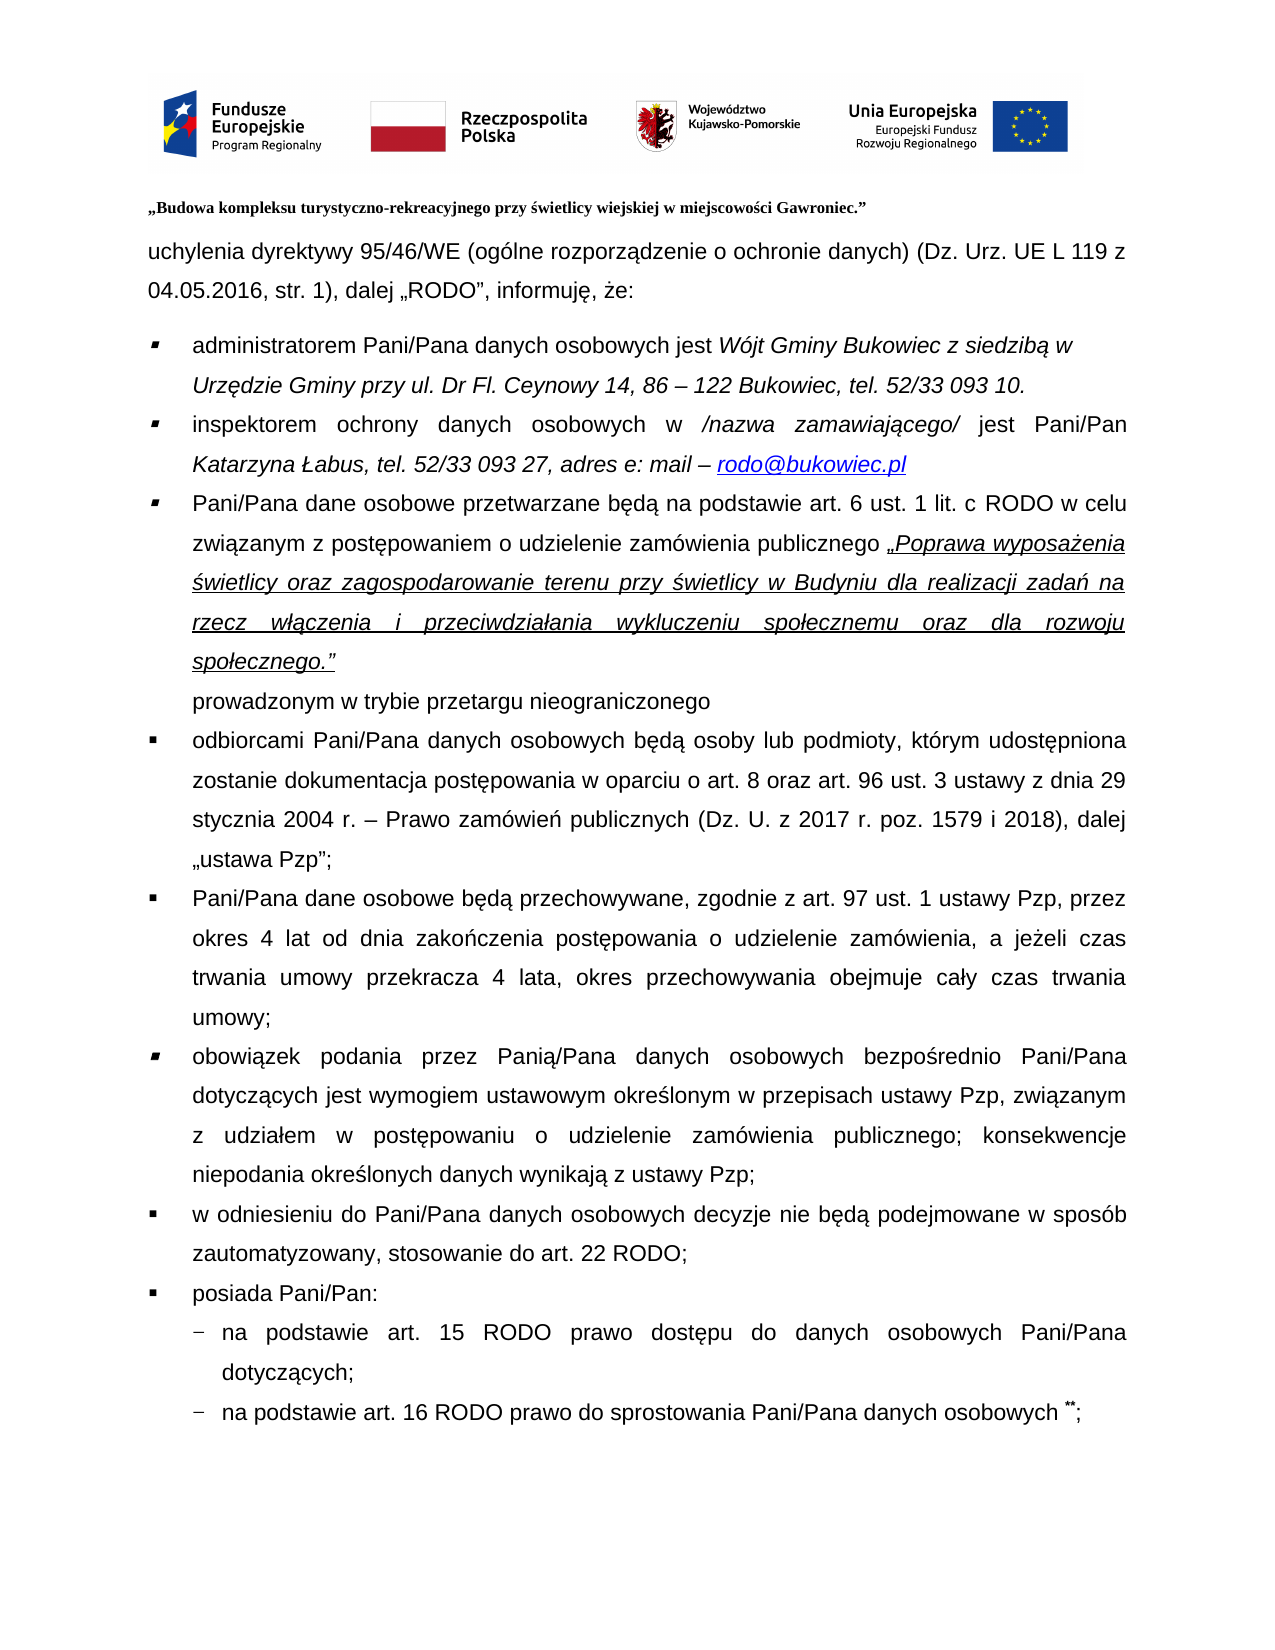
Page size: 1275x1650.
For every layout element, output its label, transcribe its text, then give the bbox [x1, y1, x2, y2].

list na podstawie art. 15 RODO prawo dostępu do danych osobowych Pani/Pana dotyczących; [192, 1319, 1127, 1385]
list prowadzonym w trybie przetargu nieograniczonego [192, 688, 1127, 714]
list posiada Pani/Pan: [148, 1280, 1127, 1306]
list odbiorcami Pani/Pana danych osobowych będą osoby lub podmioty, którym udostępniona zostanie dokumentacja postępowania w oparciu o art. 8 oraz art. 96 ust. 3 ustawy z dnia 29 stycznia 2004 r. – Prawo zamówień publicznych (Dz. U. z 2017 r. poz. 1579 i 2018), dalej „ustawa Pzp”; [148, 727, 1127, 872]
list obowiązek podania przez Panią/Pana danych osobowych bezpośrednio Pani/Pana dotyczących jest wymogiem ustawowym określonym w przepisach ustawy Pzp, związanym z udziałem w postępowaniu o udzielenie zamówienia publicznego; konsekwencje niepodania określonych danych wynikają z ustawy Pzp; [148, 1043, 1127, 1188]
list na podstawie art. 16 RODO prawo do sprostowania Pani/Pana danych osobowych **; [192, 1398, 1127, 1425]
list Pani/Pana dane osobowe będą przechowywane, zgodnie z art. 97 ust. 1 ustawy Pzp, przez okres 4 lat od dnia zakończenia postępowania o udzielenie zamówienia, a jeżeli czas trwania umowy przekracza 4 lata, okres przechowywania obejmuje cały czas trwania umowy; [148, 885, 1127, 1030]
list inspektorem ochrony danych osobowych w /nazwa zamawiającego/ jest Pani/Pan Katarzyna Łabus, tel. 52/33 093 27, adres e: mail – rodo@bukowiec.pl [148, 411, 1127, 477]
list Pani/Pana dane osobowe przetwarzane będą na podstawie art. 6 ust. 1 lit. c RODO w celu związanym z postępowaniem o udzielenie zamówienia publicznego „Poprawa wyposażenia świetlicy oraz zagospodarowanie terenu przy świetlicy w Budyniu dla realizacji zadań na rzecz włączenia i przeciwdziałania wykluczeniu społecznemu oraz dla rozwoju społecznego.” [148, 490, 1127, 674]
list w odniesieniu do Pani/Pana danych osobowych decyzje nie będą podejmowane w sposób zautomatyzowany, stosowanie do art. 22 RODO; [148, 1201, 1127, 1267]
picture [147, 73, 1084, 174]
list administratorem Pani/Pana danych osobowych jest Wójt Gminy Bukowiec z siedzibą w Urzędzie Gminy przy ul. Dr Fl. Ceynowy 14, 86 – 122 Bukowiec, tel. 52/33 093 10. [148, 332, 1127, 398]
